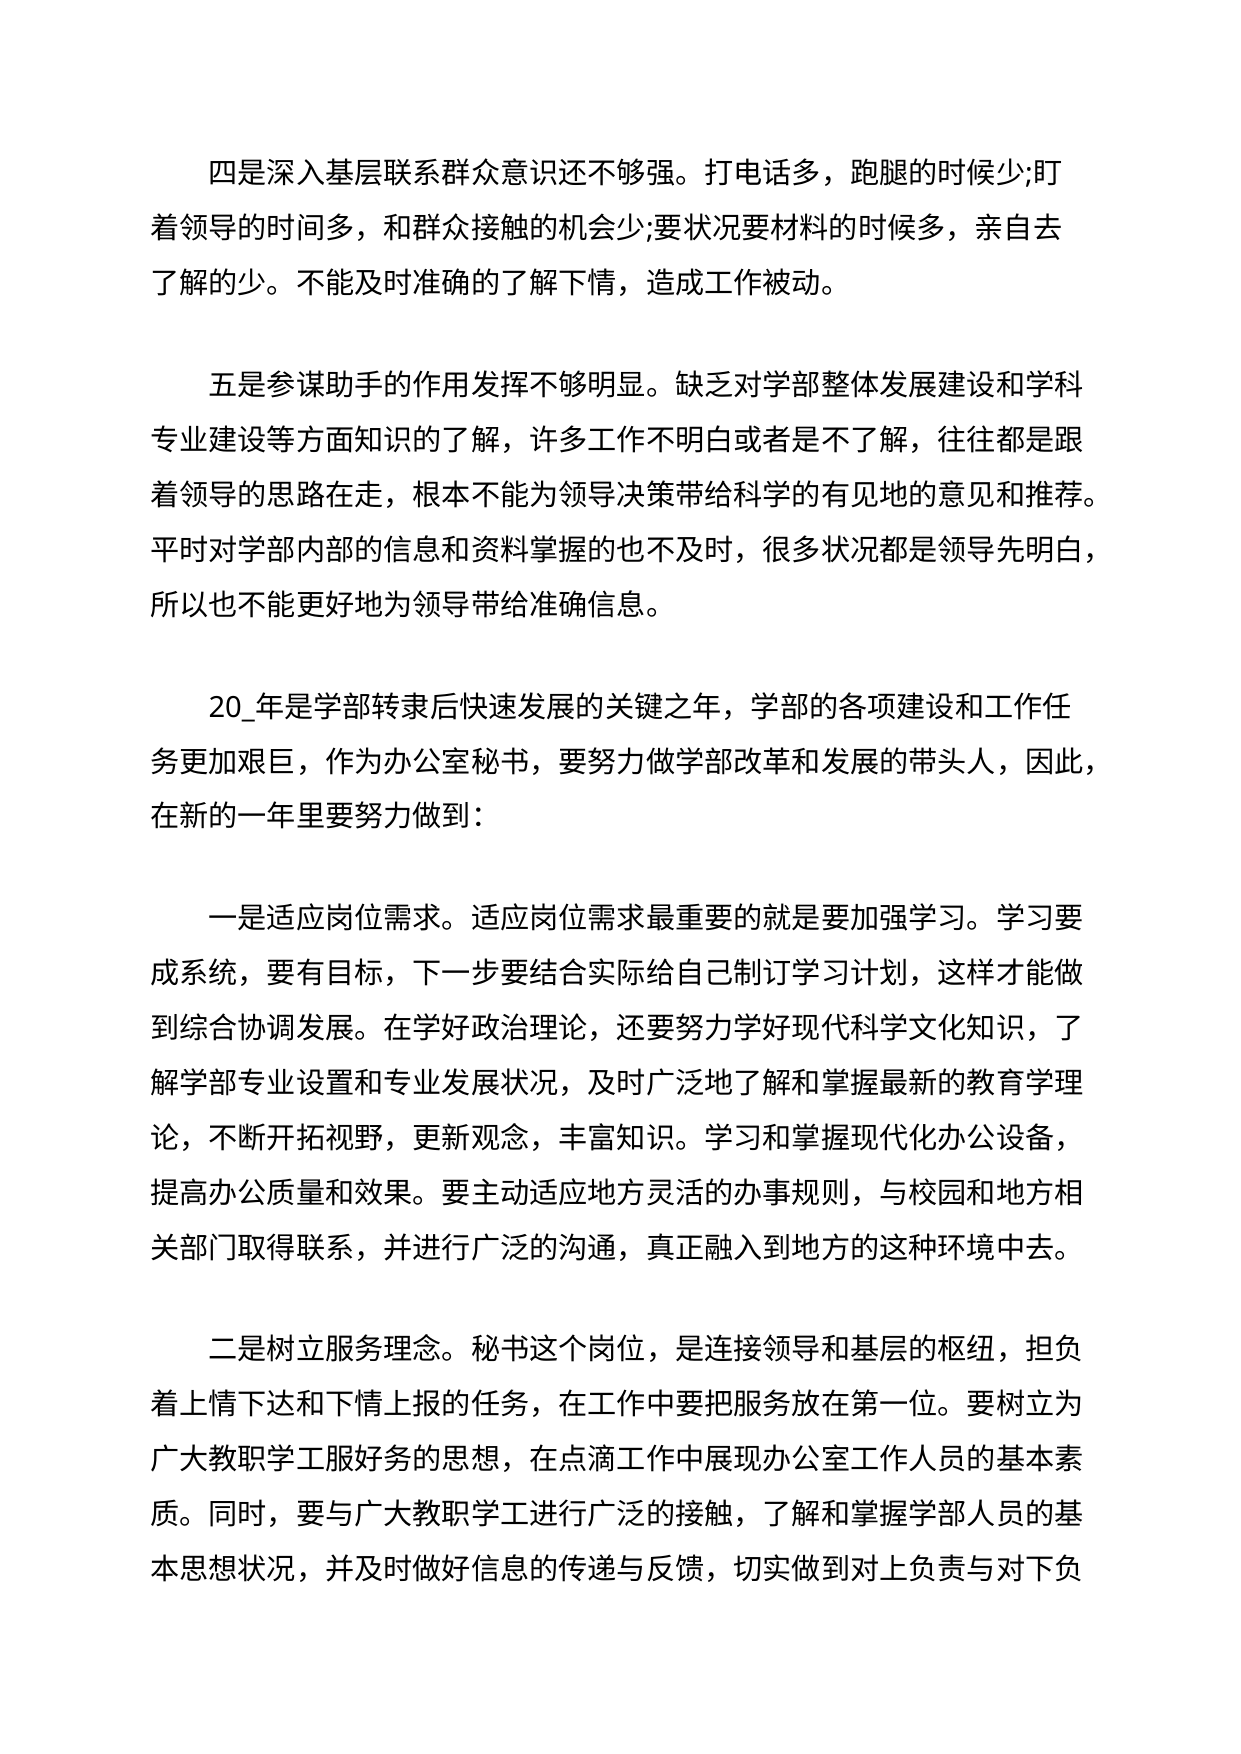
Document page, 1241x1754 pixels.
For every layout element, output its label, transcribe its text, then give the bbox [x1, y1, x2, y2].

text 20_年是学部转隶后快速发展的关键之年，学部的各项建设和工作任务更加艰巨，作为办公室秘书，要努力做学部改革和发展的带头人，因此，在新的一年里要努力做到： [150, 683, 1090, 835]
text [150, 1326, 1090, 1588]
text 四是深入基层联系群众意识还不够强。打电话多，跑腿的时候少;盯着领导的时间多，和群众接触的机会少;要状况要材料的时候多，亲自去了解的少。不能及时准确的了解下情，造成工作被动。 [150, 150, 1090, 302]
text 五是参谋助手的作用发挥不够明显。缺乏对学部整体发展建设和学科专业建设等方面知识的了解，许多工作不明白或者是不了解，往往都是跟着领导的思路在走，根本不能为领导决策带给科学的有见地的意见和推荐。平时对学部内部的信息和资料掌握的也不及时，很多状况都是领导先明白，所以也不能更好地为领导带给准确信息。 [150, 362, 1090, 624]
text 一是适应岗位需求。适应岗位需求最重要的就是要加强学习。学习要成系统，要有目标，下一步要结合实际给自己制订学习计划，这样才能做到综合协调发展。在学好政治理论，还要努力学好现代科学文化知识，了解学部专业设置和专业发展状况，及时广泛地了解和掌握最新的教育学理论，不断开拓视野，更新观念，丰富知识。学习和掌握现代化办公设备，提高办公质量和效果。要主动适应地方灵活的办事规则，与校园和地方相关部门取得联系，并进行广泛的沟通，真正融入到地方的这种环境中去。 [150, 895, 1090, 1266]
